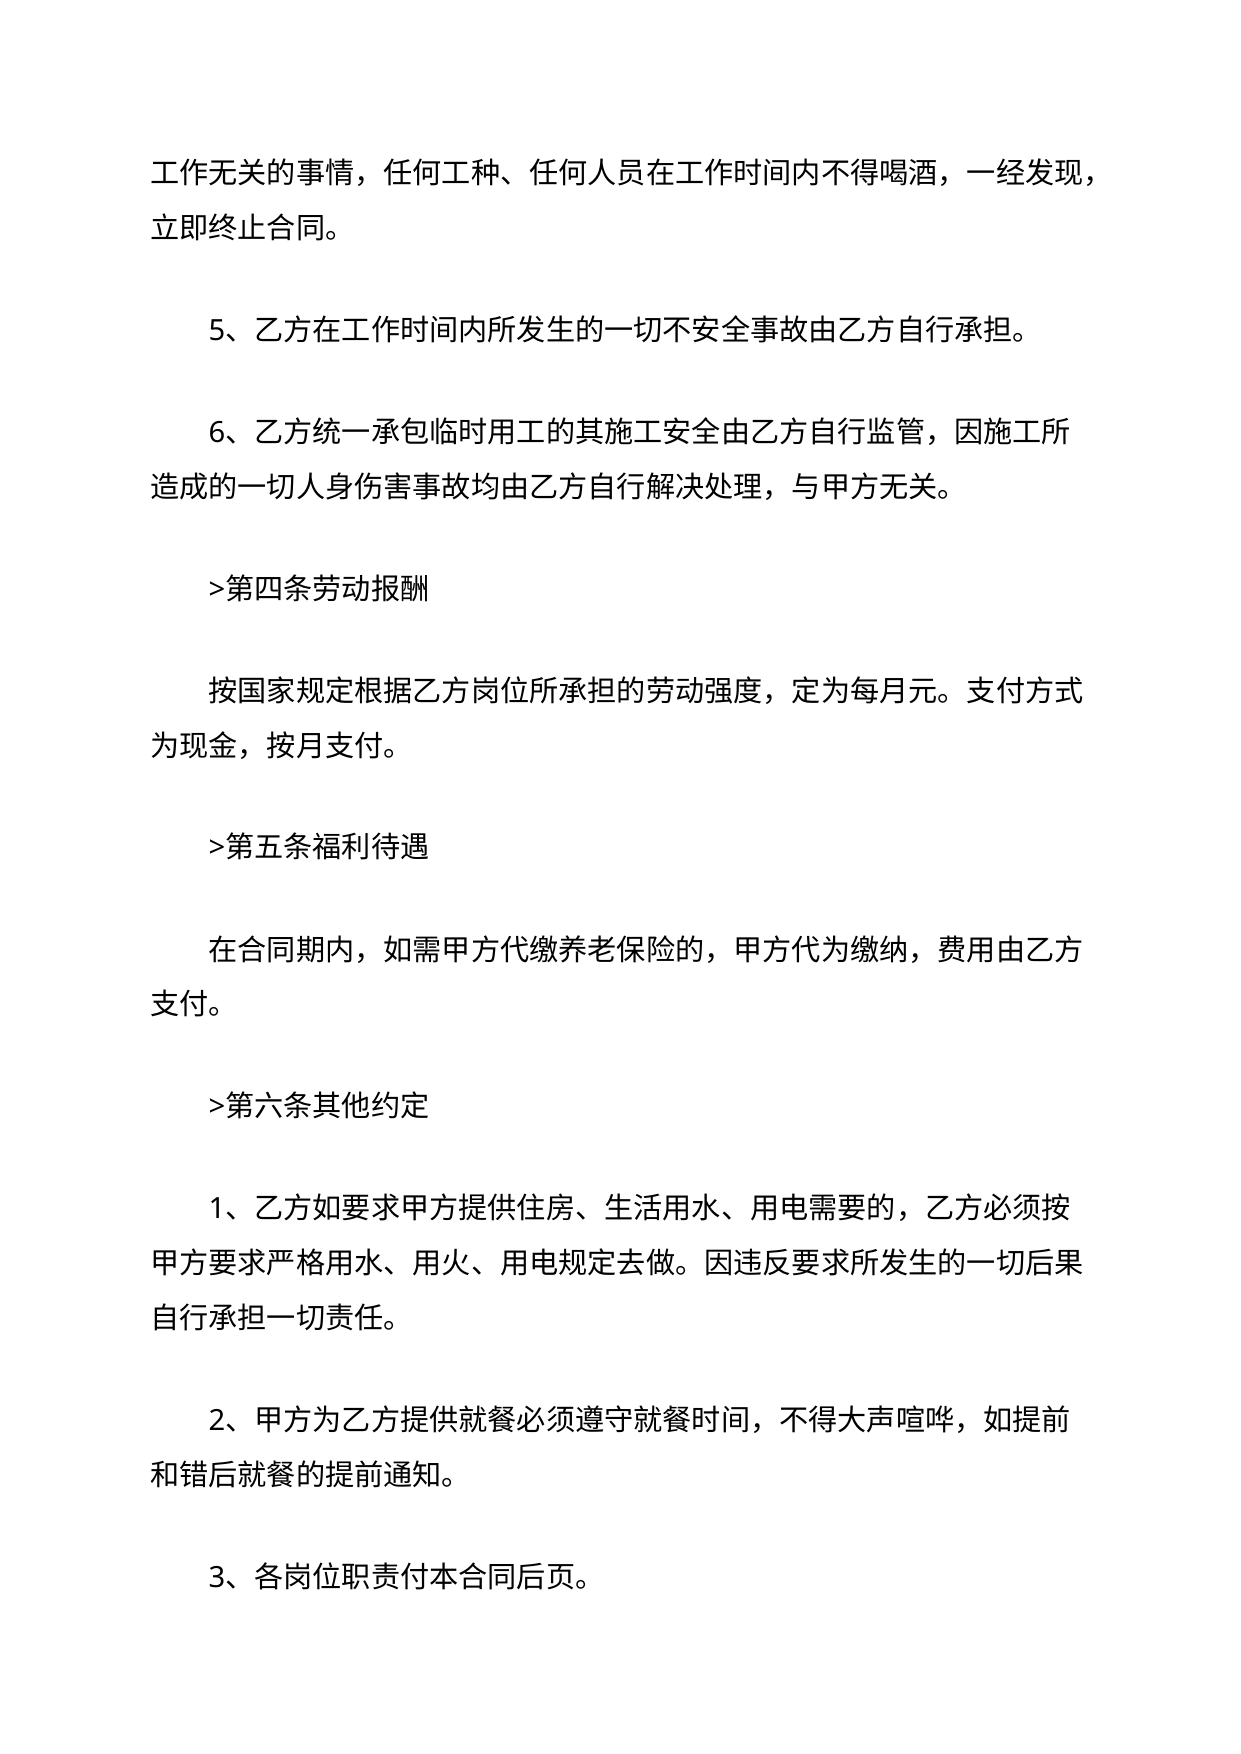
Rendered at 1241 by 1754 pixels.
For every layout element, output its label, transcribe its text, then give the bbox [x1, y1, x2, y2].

text 按国家规定根据乙方岗位所承担的劳动强度，定为每月元。支付方式为现金，按月支付。 [150, 667, 1090, 764]
text >第四条劳动报酬 [150, 565, 1090, 608]
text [150, 150, 1090, 247]
text >第五条福利待遇 [150, 824, 1090, 866]
text 6、乙方统一承包临时用工的其施工安全由乙方自行监管，因施工所造成的一切人身伤害事故均由乙方自行解决处理，与甲方无关。 [150, 409, 1090, 506]
text 1、乙方如要求甲方提供住房、生活用水、用电需要的，乙方必须按甲方要求严格用水、用火、用电规定去做。因违反要求所发生的一切后果自行承担一切责任。 [150, 1185, 1090, 1337]
text 2、甲方为乙方提供就餐必须遵守就餐时间，不得大声喧哗，如提前和错后就餐的提前通知。 [150, 1396, 1090, 1494]
text 在合同期内，如需甲方代缴养老保险的，甲方代为缴纳，费用由乙方支付。 [150, 926, 1090, 1023]
text 3、各岗位职责付本合同后页。 [150, 1553, 1090, 1596]
text >第六条其他约定 [150, 1083, 1090, 1125]
text 5、乙方在工作时间内所发生的一切不安全事故由乙方自行承担。 [150, 307, 1090, 349]
